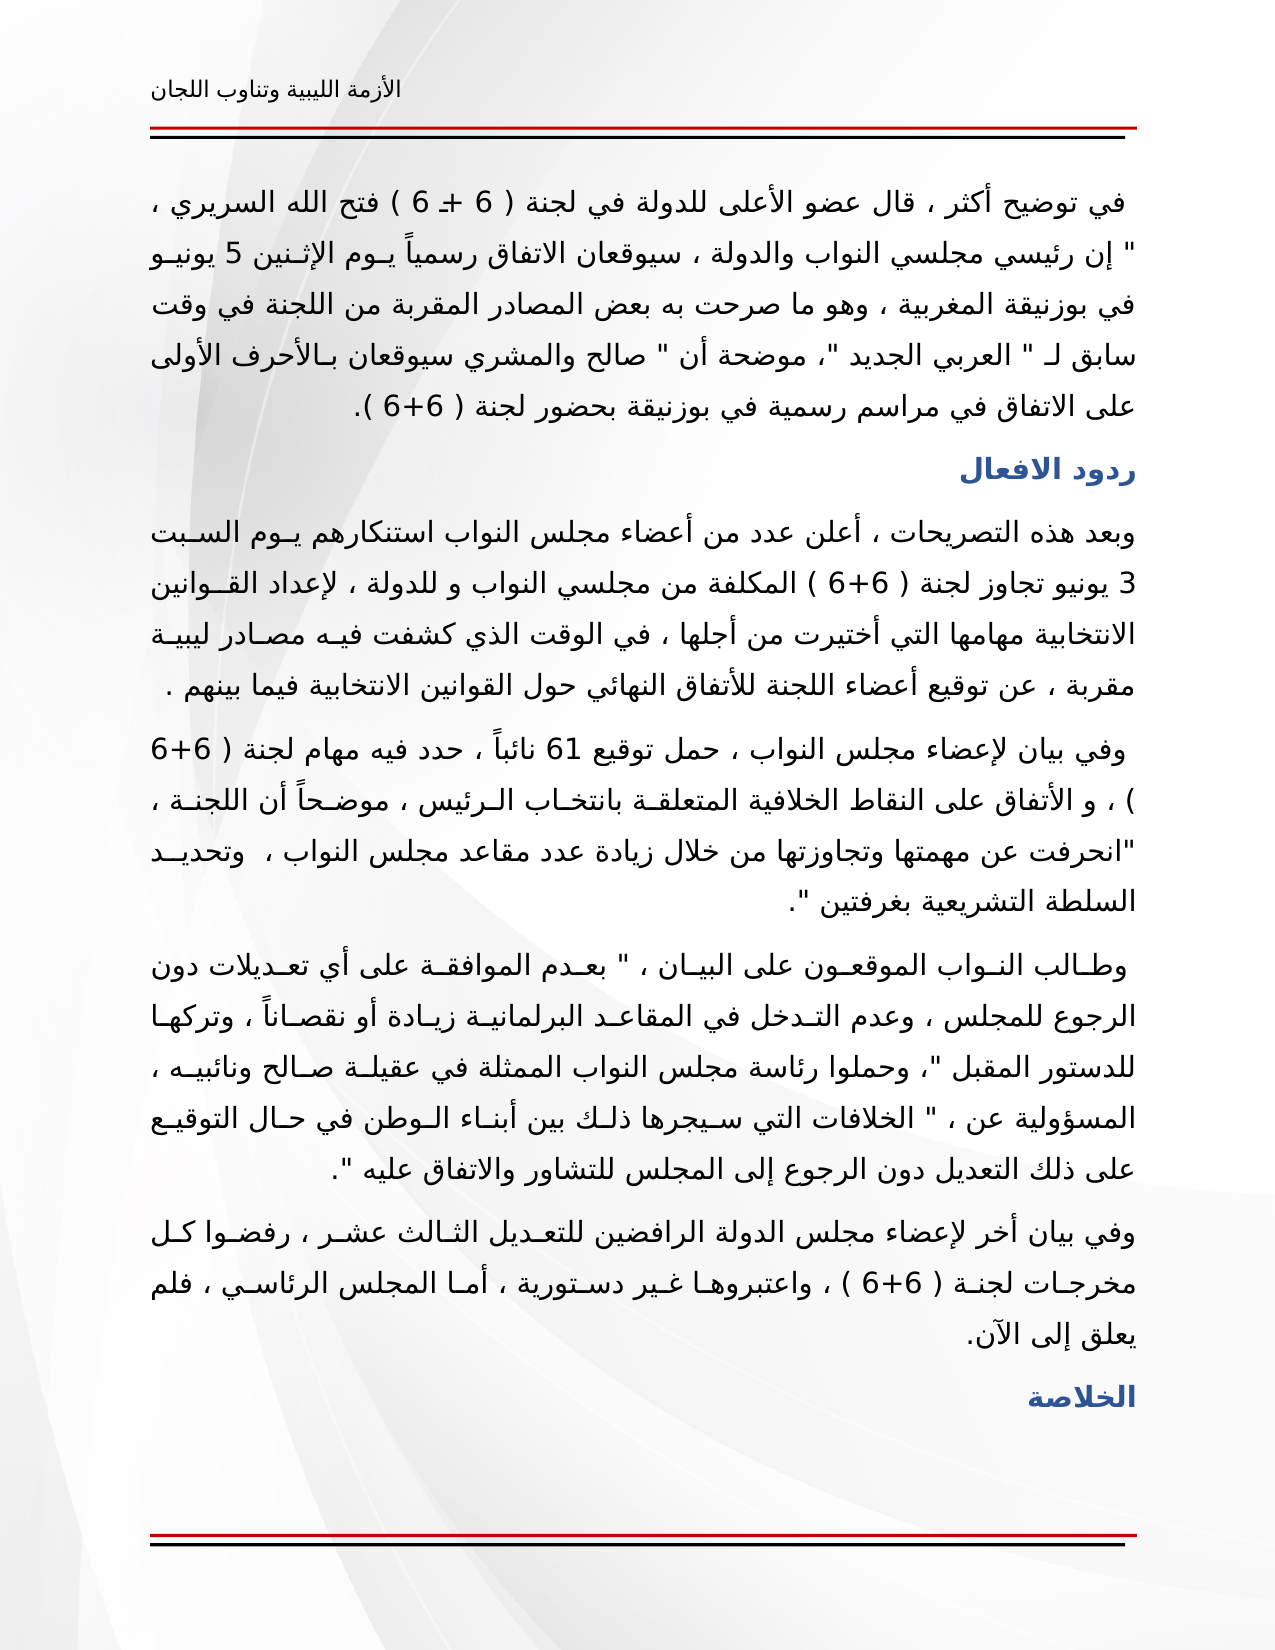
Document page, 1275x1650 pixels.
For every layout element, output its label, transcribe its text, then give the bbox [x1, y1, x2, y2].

text في توضيح أكثر ، قال عضو الأعلى للدولة في لجنة ( 6 + 6 ) فتح الله السريري ، " إن رئيسي مجلسي النواب والدولة ، سيوقعان الاتفاق رسمياً يوم الإثنين 5 يونيو في بوزنيقة المغربية ، وهو ما صرحت به بعض المصادر المقربة من اللجنة في وقت سابق لـ " العربي الجديد "، موضحة أن " صالح والمشري سيوقعان بالأحرف الأولى على الاتفاق في مراسم رسمية في بوزنيقة بحضور لجنة ( 6+6 ). [150, 185, 1137, 423]
text وطالب النواب الموقعون على البيان ، " بعدم الموافقة على أي تعديلات دون الرجوع للمجلس ، وعدم التدخل في المقاعد البرلمانية زيادة أو نقصاناً ، وتركها للدستور المقبل "، وحملوا رئاسة مجلس النواب الممثلة في عقيلة صالح ونائبيه ، المسؤولية عن ، " الخلافات التي سيجرها ذلك بين أبناء الوطن في حال التوقيع على ذلك التعديل دون الرجوع إلى المجلس للتشاور والاتفاق عليه ". [150, 948, 1137, 1186]
text وفي بيان أخر لإعضاء مجلس الدولة الرافضين للتعديل الثالث عشر ، رفضوا كل مخرجات لجنة ( 6+6 ) ، واعتبروها غير دستورية ، أما المجلس الرئاسي ، فلم يعلق إلى الآن. [150, 1215, 1137, 1351]
text ردود الافعال [150, 452, 1137, 486]
text الخلاصة [150, 1381, 1137, 1415]
text وبعد هذه التصريحات ، أعلن عدد من أعضاء مجلس النواب استنكارهم يوم السبت 3 يونيو تجاوز لجنة ( 6+6 ) المكلفة من مجلسي النواب و للدولة ، لإعداد القوانين الانتخابية مهامها التي أختيرت من أجلها ، في الوقت الذي كشفت فيه مصادر ليبية مقربة ، عن توقيع أعضاء اللجنة للأتفاق النهائي حول القوانين الانتخابية فيما بينهم . [150, 516, 1137, 702]
text وفي بيان لإعضاء مجلس النواب ، حمل توقيع 61 نائباً ، حدد فيه مهام لجنة ( 6+6 ) ، و الأتفاق على النقاط الخلافية المتعلقة بانتخاب الرئيس ، موضحاً أن اللجنة ، "انحرفت عن مهمتها وتجاوزتها من خلال زيادة عدد مقاعد مجلس النواب ، وتحديد السلطة التشريعية بغرفتين ". [150, 732, 1137, 919]
picture [0, 0, 1275, 1650]
